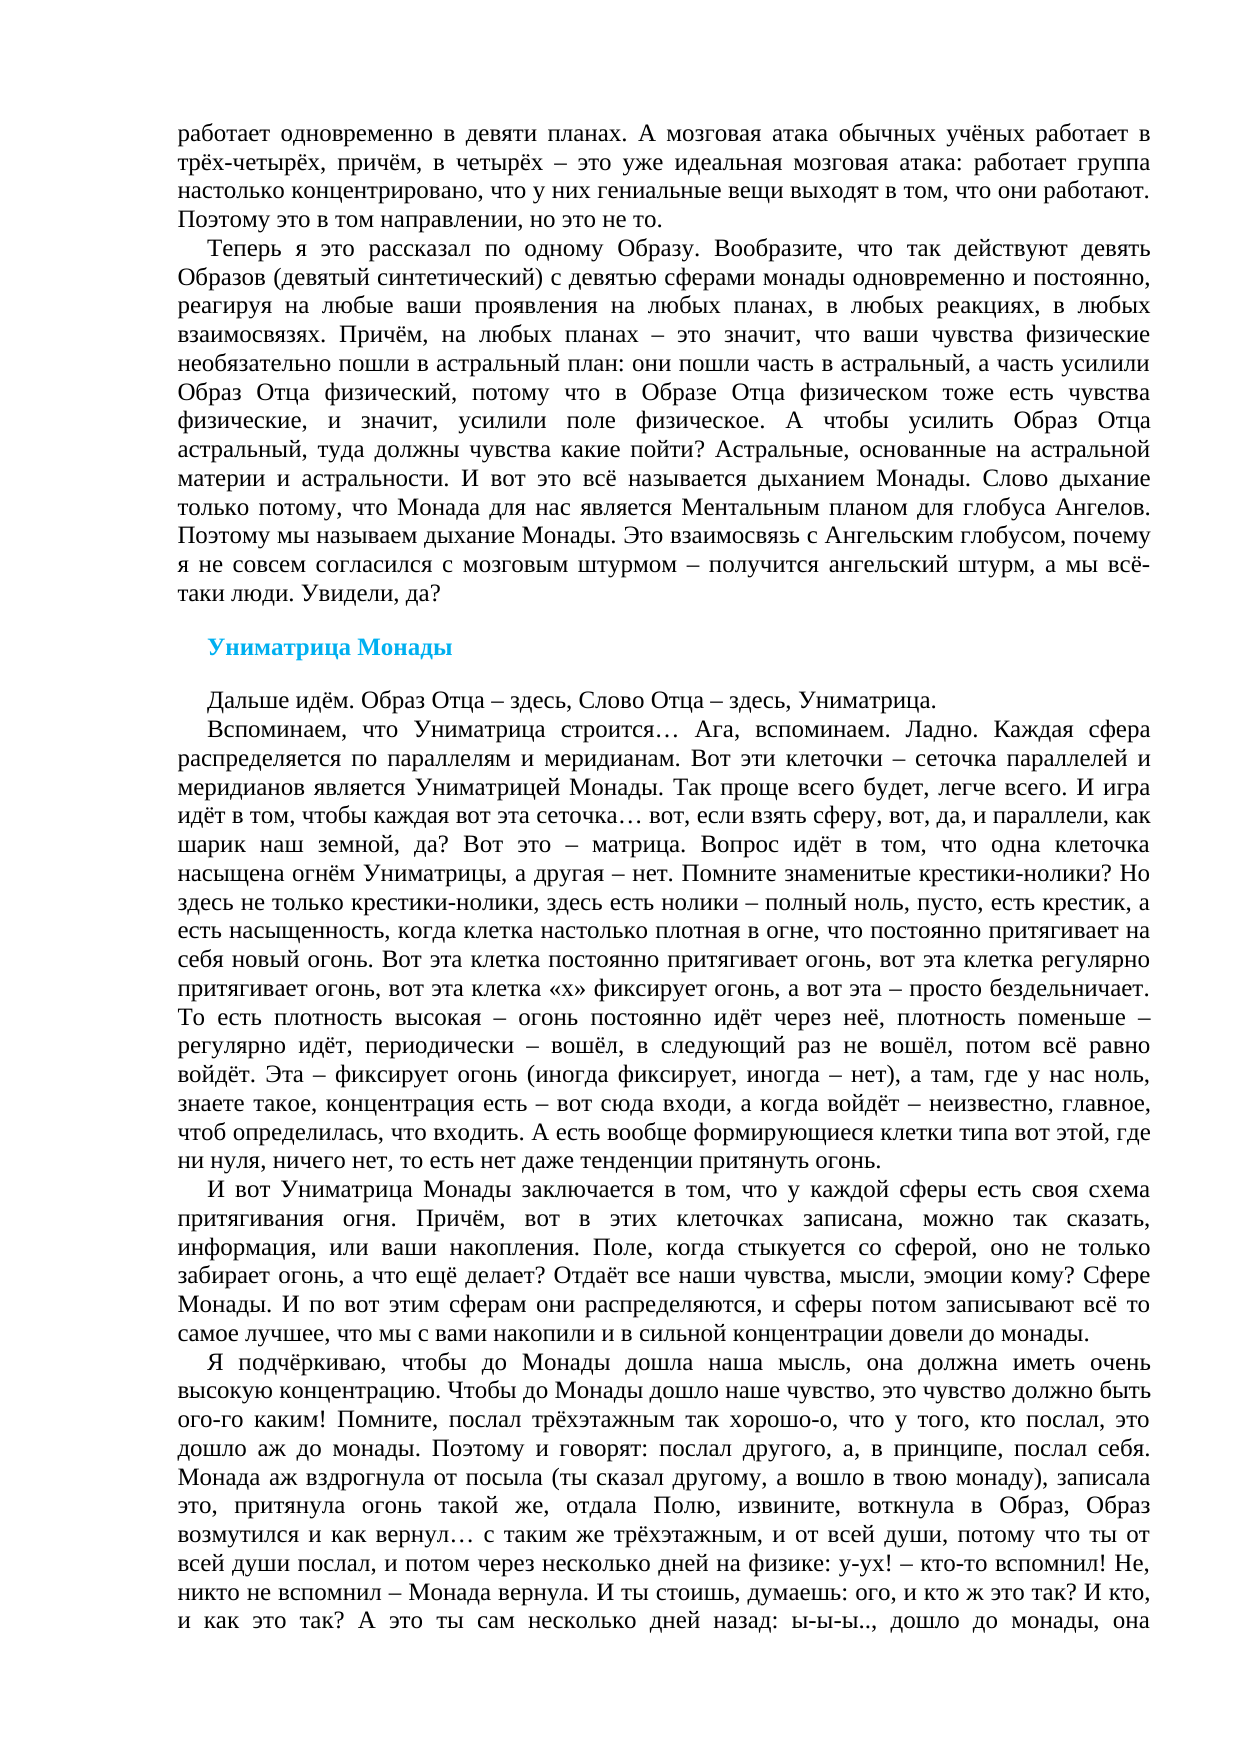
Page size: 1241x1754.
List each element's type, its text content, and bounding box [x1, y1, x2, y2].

text Дальше идём. Образ Отца – здесь, Слово Отца – здесь, Униматрица. [177, 686, 1152, 714]
text И вот Униматрица Монады заключается в том, что у каждой сферы есть своя схема притягивания огня. Причём, вот в этих клеточках записана, можно так сказать, информация, или ваши накопления. Поле, когда стыкуется со сферой, оно не только забирает огонь, а что ещё делает? Отдаёт все наши чувства, мысли, эмоции кому? Сфере Монады. И по вот этим сферам они распределяются, и сферы потом записывают всё то самое лучшее, что мы с вами накопили и в сильной концентрации довели до монады. [177, 1174, 1152, 1347]
text Теперь я это рассказал по одному Образу. Вообразите, что так действуют девять Образов (девятый синтетический) с девятью сферами монады одновременно и постоянно, реагируя на любые ваши проявления на любых планах, в любых реакциях, в любых взаимосвязях. Причём, на любых планах – это значит, что ваши чувства физические необязательно пошли в астральный план: они пошли часть в астральный, а часть усилили Образ Отца физический, потому что в Образе Отца физическом тоже есть чувства физические, и значит, усилили поле физическое. А чтобы усилить Образ Отца астральный, туда должны чувства какие пойти? Астральные, основанные на астральной материи и астральности. И вот это всё называется дыханием Монады. Слово дыхание только потому, что Монада для нас является Ментальным планом для глобуса Ангелов. Поэтому мы называем дыхание Монады. Это взаимосвязь с Ангельским глобусом, почему я не совсем согласился с мозговым штурмом – получится ангельский штурм, а мы всё-таки люди. Увидели, да? [177, 233, 1152, 607]
subtitle Униматрица Монады [177, 632, 1152, 661]
text Вспоминаем, что Униматрица строится… Ага, вспоминаем. Ладно. Каждая сфера распределяется по параллелям и меридианам. Вот эти клеточки – сеточка параллелей и меридианов является Униматрицей Монады. Так проще всего будет, легче всего. И игра идёт в том, чтобы каждая вот эта сеточка… вот, если взять сферу, вот, да, и параллели, как шарик наш земной, да? Вот это – матрица. Вопрос идёт в том, что одна клеточка насыщена огнём Униматрицы, а другая – нет. Помните знаменитые крестики-нолики? Но здесь не только крестики-нолики, здесь есть нолики – полный ноль, пусто, есть крестик, а есть насыщенность, когда клетка настолько плотная в огне, что постоянно притягивает на себя новый огонь. Вот эта клетка постоянно притягивает огонь, вот эта клетка регулярно притягивает огонь, вот эта клетка «х» фиксирует огонь, а вот эта – просто бездельничает. То есть плотность высокая – огонь постоянно идёт через неё, плотность поменьше – регулярно идёт, периодически – вошёл, в следующий раз не вошёл, потом всё равно войдёт. Эта – фиксирует огонь (иногда фиксирует, иногда – нет), а там, где у нас ноль, знаете такое, концентрация есть – вот сюда входи, а когда войдёт – неизвестно, главное, чтоб определилась, что входить. А есть вообще формирующиеся клетки типа вот этой, где ни нуля, ничего нет, то есть нет даже тенденции притянуть огонь. [177, 714, 1152, 1174]
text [177, 118, 1152, 233]
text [177, 1347, 1152, 1634]
